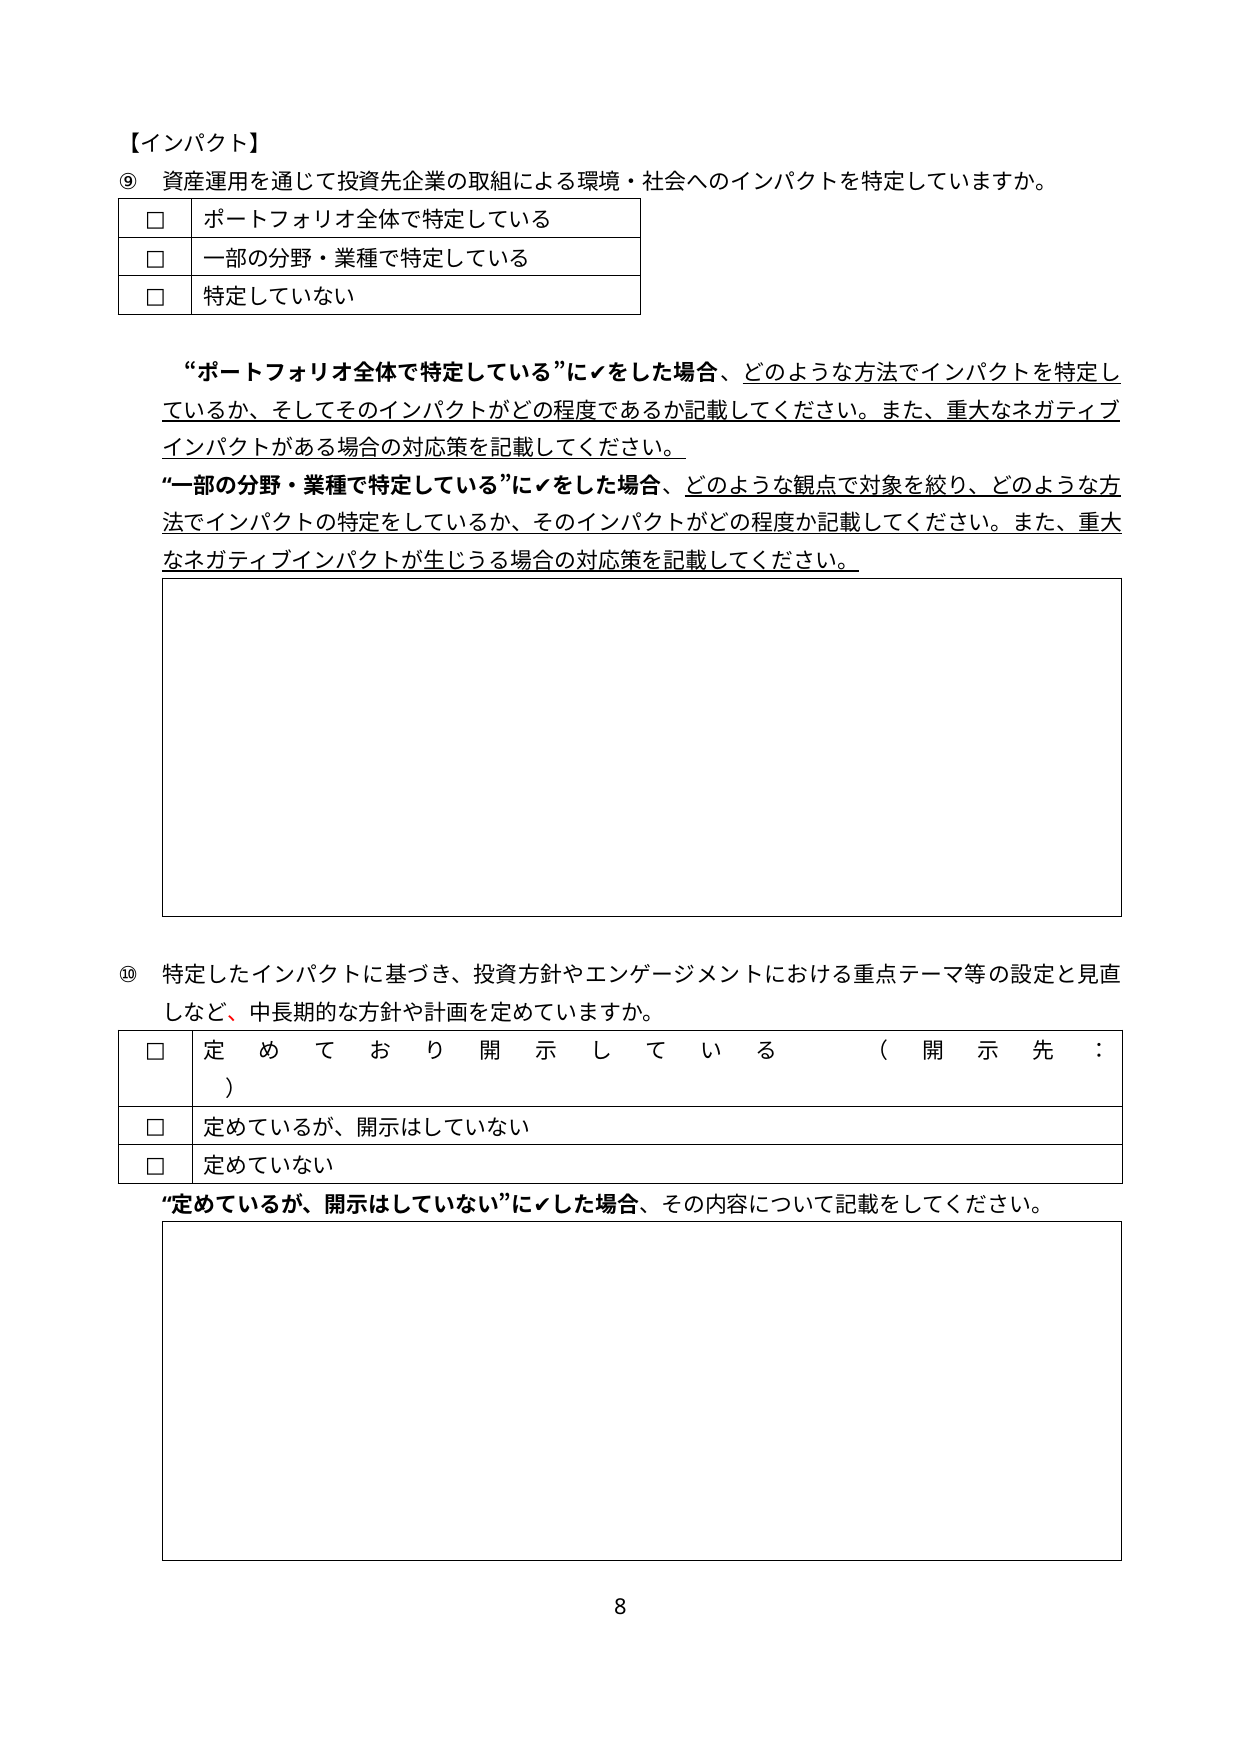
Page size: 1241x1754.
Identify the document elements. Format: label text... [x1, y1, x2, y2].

list “一部の分野・業種で特定している”に✔をした場合、どのような観点で対象を絞り、どのような方法でインパクトの特定をしているか、そのインパクトがどの程度か記載してください。また、重大なネガティブインパクトが生じうる場合の対応策を記載してください。 [162, 534, 1122, 577]
list “定めているが、開示はしていない”に✔した場合、その内容について記載をしてください。 [162, 1184, 1122, 1221]
table_cell □ [119, 276, 191, 314]
table_cell 定めているが、開示はしていない [193, 1107, 1122, 1144]
table_header □ [119, 199, 191, 237]
table_cell 一部の分野・業種で特定している [192, 238, 640, 275]
table_header 定めており開示している （開示先： ） [193, 1031, 1122, 1106]
list 特定したインパクトに基づき、投資方針やエンゲージメントにおける重点テーマ等の設定と見直しなど、中長期的な方針や計画を定めていますか。 [118, 954, 1122, 1029]
table_cell 特定していない [192, 276, 640, 314]
list 資産運用を通じて投資先企業の取組による環境・社会へのインパクトを特定していますか。 [118, 161, 1122, 198]
table_cell □ [119, 1107, 192, 1144]
text 【インパクト】 [118, 123, 1122, 161]
table_header □ [119, 1031, 192, 1106]
table_cell □ [119, 1145, 192, 1183]
list “一部の分野・業種で特定している”に✔をした場合、どのような観点で対象を絞り、どのような方法でインパクトの特定をしているか、そのインパクトがどの程度か記載してください。また、重大なネガティブインパクトが生じうる場合の対応策を記載してください。 [162, 465, 1122, 533]
list “ポートフォリオ全体で特定している”に✔をした場合、どのような方法でインパクトを特定しているか、そしてそのインパクトがどの程度であるか記載してください。また、重大なネガティブインパクトがある場合の対応策を記載してください。 [162, 352, 1122, 465]
table_cell □ [119, 238, 191, 275]
table_header ポートフォリオ全体で特定している [192, 199, 640, 237]
table_header [163, 1222, 1121, 1560]
table_cell 定めていない [193, 1145, 1122, 1183]
table_header [163, 579, 1121, 916]
